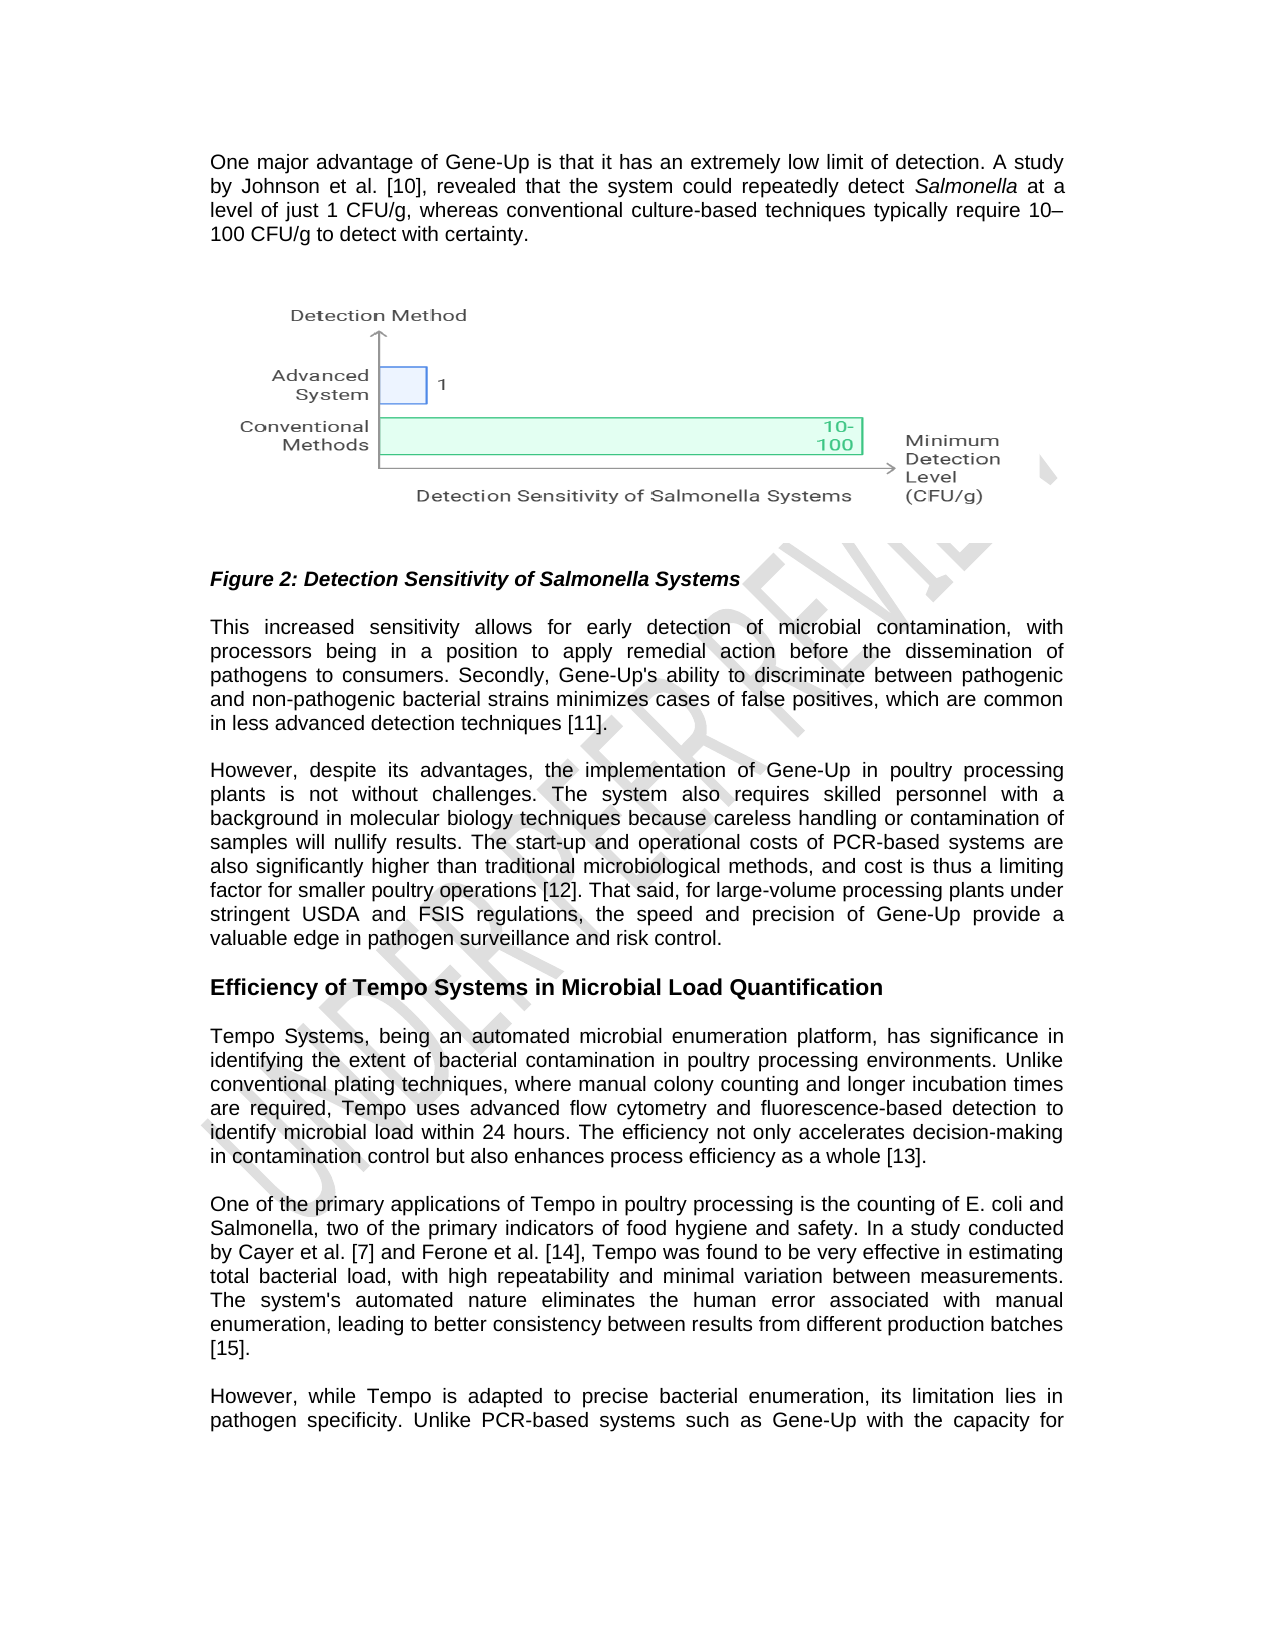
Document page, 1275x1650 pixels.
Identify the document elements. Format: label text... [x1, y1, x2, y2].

text One major advantage of Gene-Up is that it has an extremely low limit of detection. A study by Johnson et al. [10], revealed that the system could repeatedly detect Salmonella at a level of just 1 CFU/g, whereas conventional culture-based techniques typically require 10–100 CFU/g to detect with certainty. [210, 150, 1065, 246]
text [210, 1383, 1065, 1431]
text However, despite its advantages, the implementation of Gene-Up in poultry processing plants is not without challenges. The system also requires skilled personnel with a background in molecular biology techniques because careless handling or contamination of samples will nullify results. The start-up and operational costs of PCR-based systems are also significantly higher than traditional microbiological methods, and cost is thus a limiting factor for smaller poultry operations [12]. That said, for large-volume processing plants under stringent USDA and FSIS regulations, the speed and precision of Gene-Up provide a valuable edge in pathogen surveillance and risk control. [210, 758, 1065, 950]
text Tempo Systems, being an automated microbial enumeration platform, has significance in identifying the extent of bacterial contamination in poultry processing environments. Unlike conventional plating techniques, where manual colony counting and longer incubation times are required, Tempo uses advanced flow cytometry and fluorescence-based detection to identify microbial load within 24 hours. The efficiency not only accelerates decision-making in contamination control but also enhances process efficiency as a whole [13]. [210, 1024, 1065, 1168]
text Figure 2: Detection Sensitivity of Salmonella Systems [210, 567, 1065, 591]
text This increased sensitivity allows for early detection of microbial contamination, with processors being in a position to apply remedial action before the dissemination of pathogens to consumers. Secondly, Gene-Up's ability to discriminate between pathogenic and non-pathogenic bacterial strains minimizes cases of false positives, which are common in less advanced detection techniques [11]. [210, 614, 1065, 734]
picture [210, 269, 1040, 543]
text Efficiency of Tempo Systems in Microbial Load Quantification [210, 974, 1065, 1000]
text One of the primary applications of Tempo in poultry processing is the counting of E. coli and Salmonella, two of the primary indicators of food hygiene and safety. In a study conducted by Cayer et al. [7] and Ferone et al. [14], Tempo was found to be very effective in estimating total bacterial load, with high repeatability and minimal variation between measurements. The system's automated nature eliminates the human error associated with manual enumeration, leading to better consistency between results from different production batches [15]. [210, 1192, 1065, 1359]
